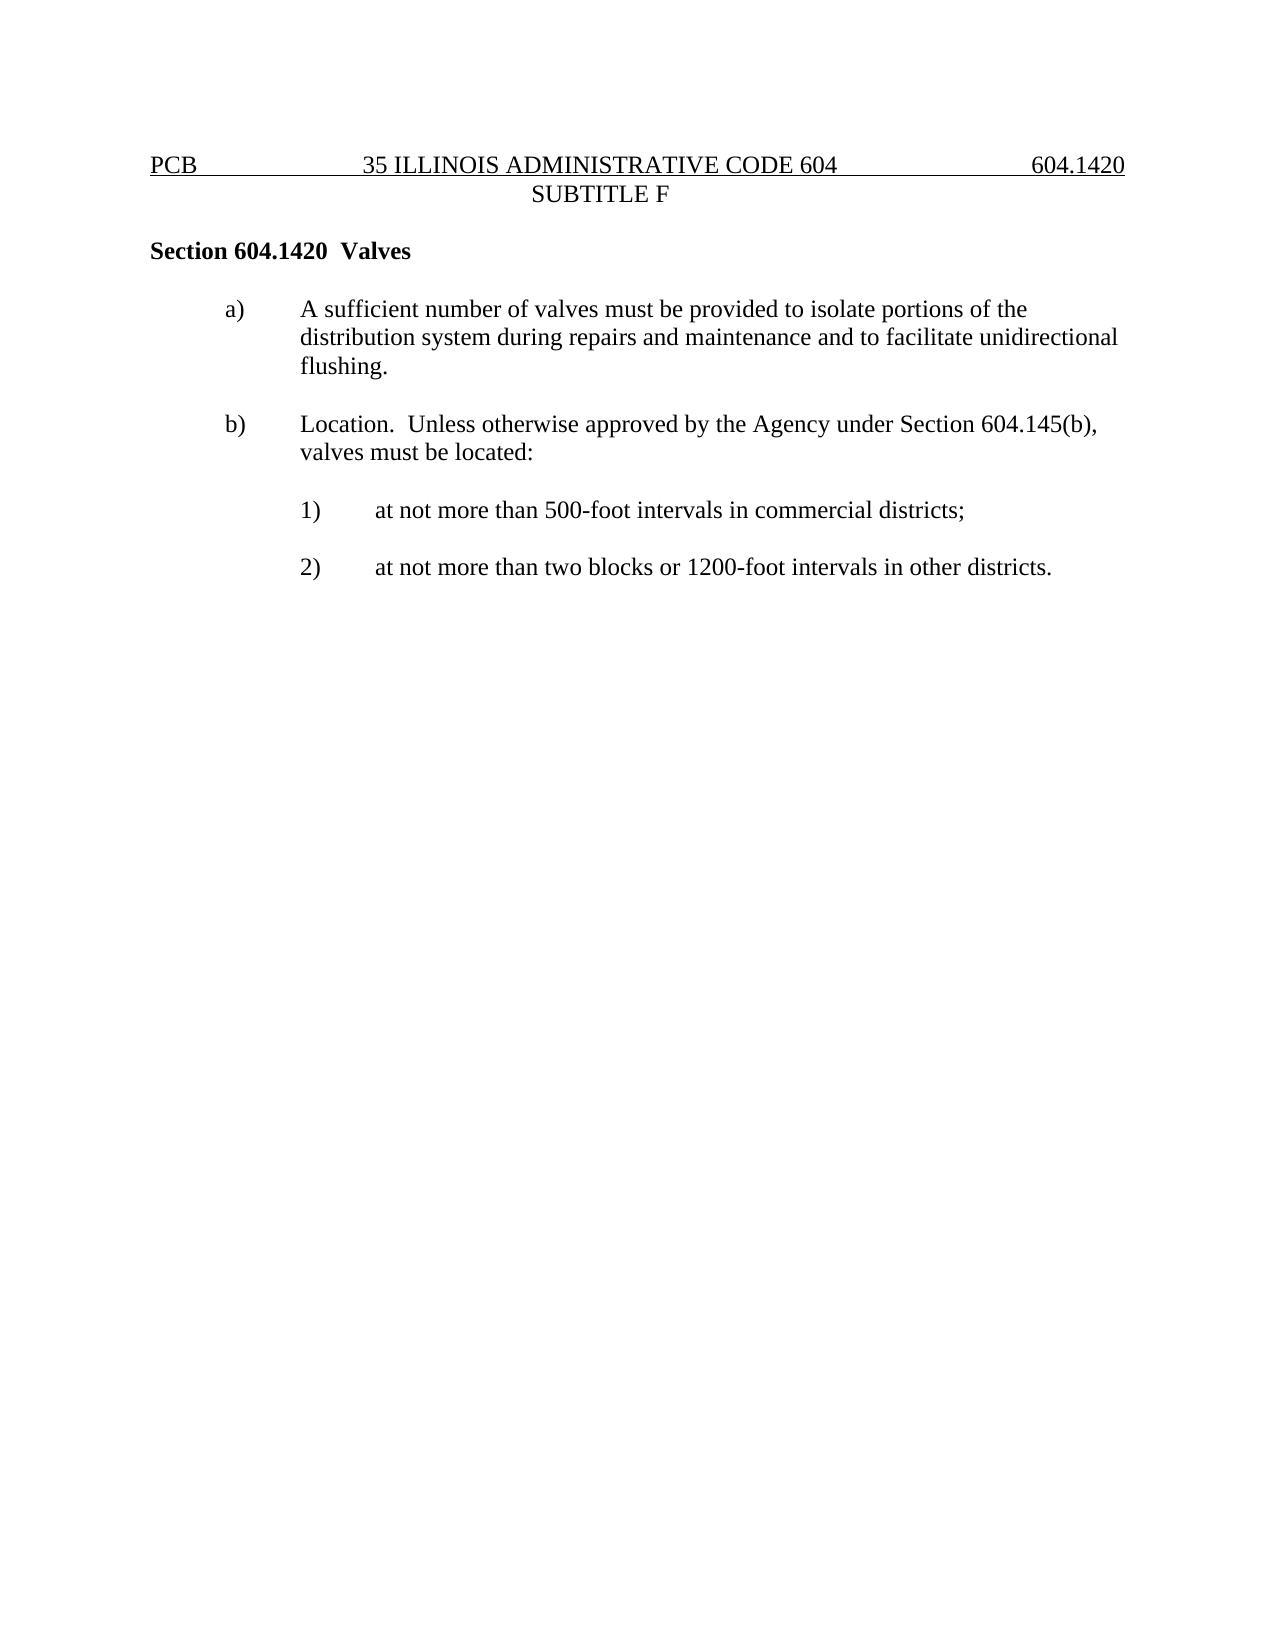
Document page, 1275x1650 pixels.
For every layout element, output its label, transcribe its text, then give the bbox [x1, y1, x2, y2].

text 2) at not more than two blocks or 1200-foot intervals in other districts. [300, 552, 1125, 581]
text b) Location. Unless otherwise approved by the Agency under Section 604.145(b), valves must be located: [225, 409, 1125, 466]
text a) A sufficient number of valves must be provided to isolate portions of the distribution system during repairs and maintenance and to facilitate unidirectional flushing. [225, 294, 1125, 380]
text 1) at not more than 500-foot intervals in commercial districts; [225, 495, 1125, 524]
text Section 604.1420 Valves [150, 236, 1125, 265]
